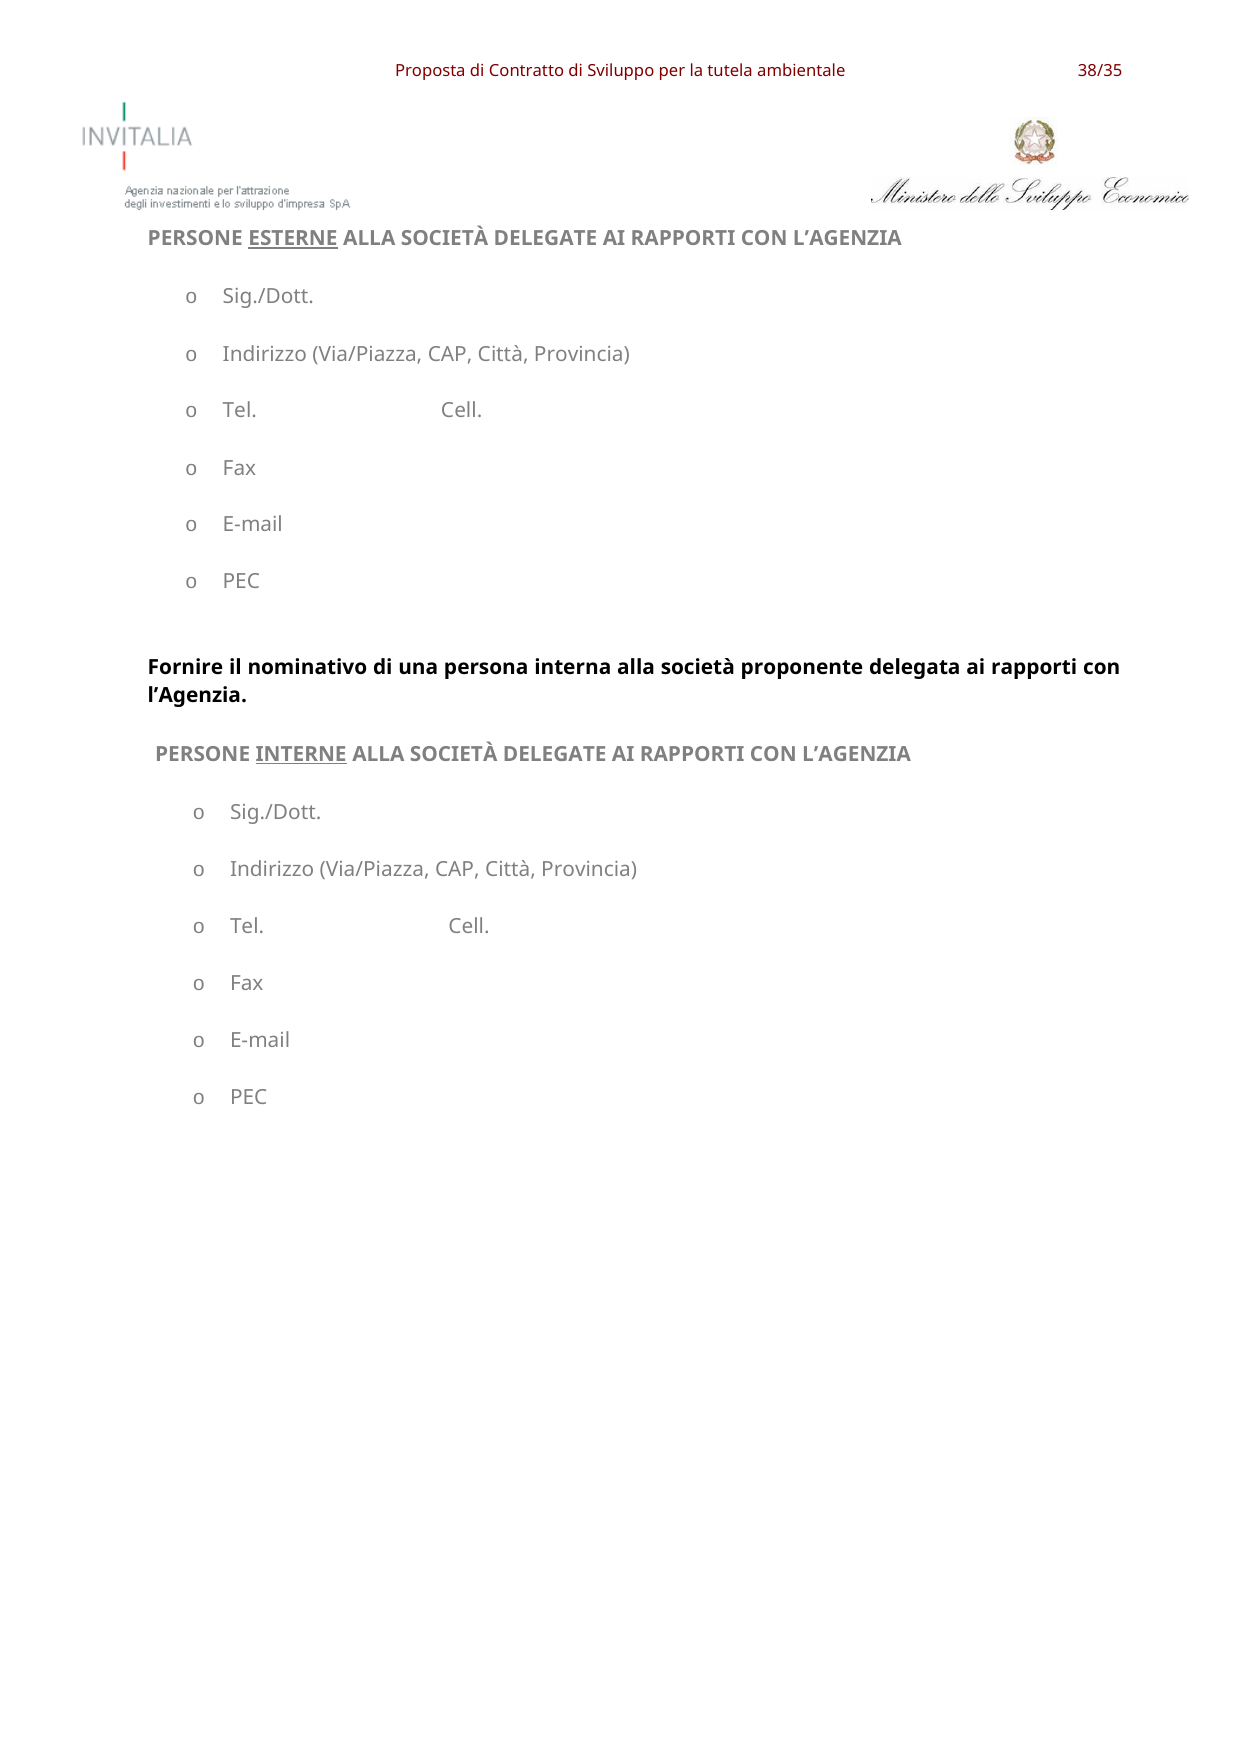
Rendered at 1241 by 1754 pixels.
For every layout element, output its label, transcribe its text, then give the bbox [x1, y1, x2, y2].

table_cell Sig./Dott. Indirizzo (Via/Piazza, CAP, Città, Provincia) Tel. Cell. Fax E-mail PEC Fornire il nominativo di una persona interna alla società proponente delegata ai rapporti con l’Agenzia. [140, 253, 1129, 1139]
table_header PERSONE ESTERNE ALLA SOCIETÀ DELEGATE AI RAPPORTI CON L’AGENZIA [140, 222, 1129, 253]
picture [59, 81, 362, 222]
